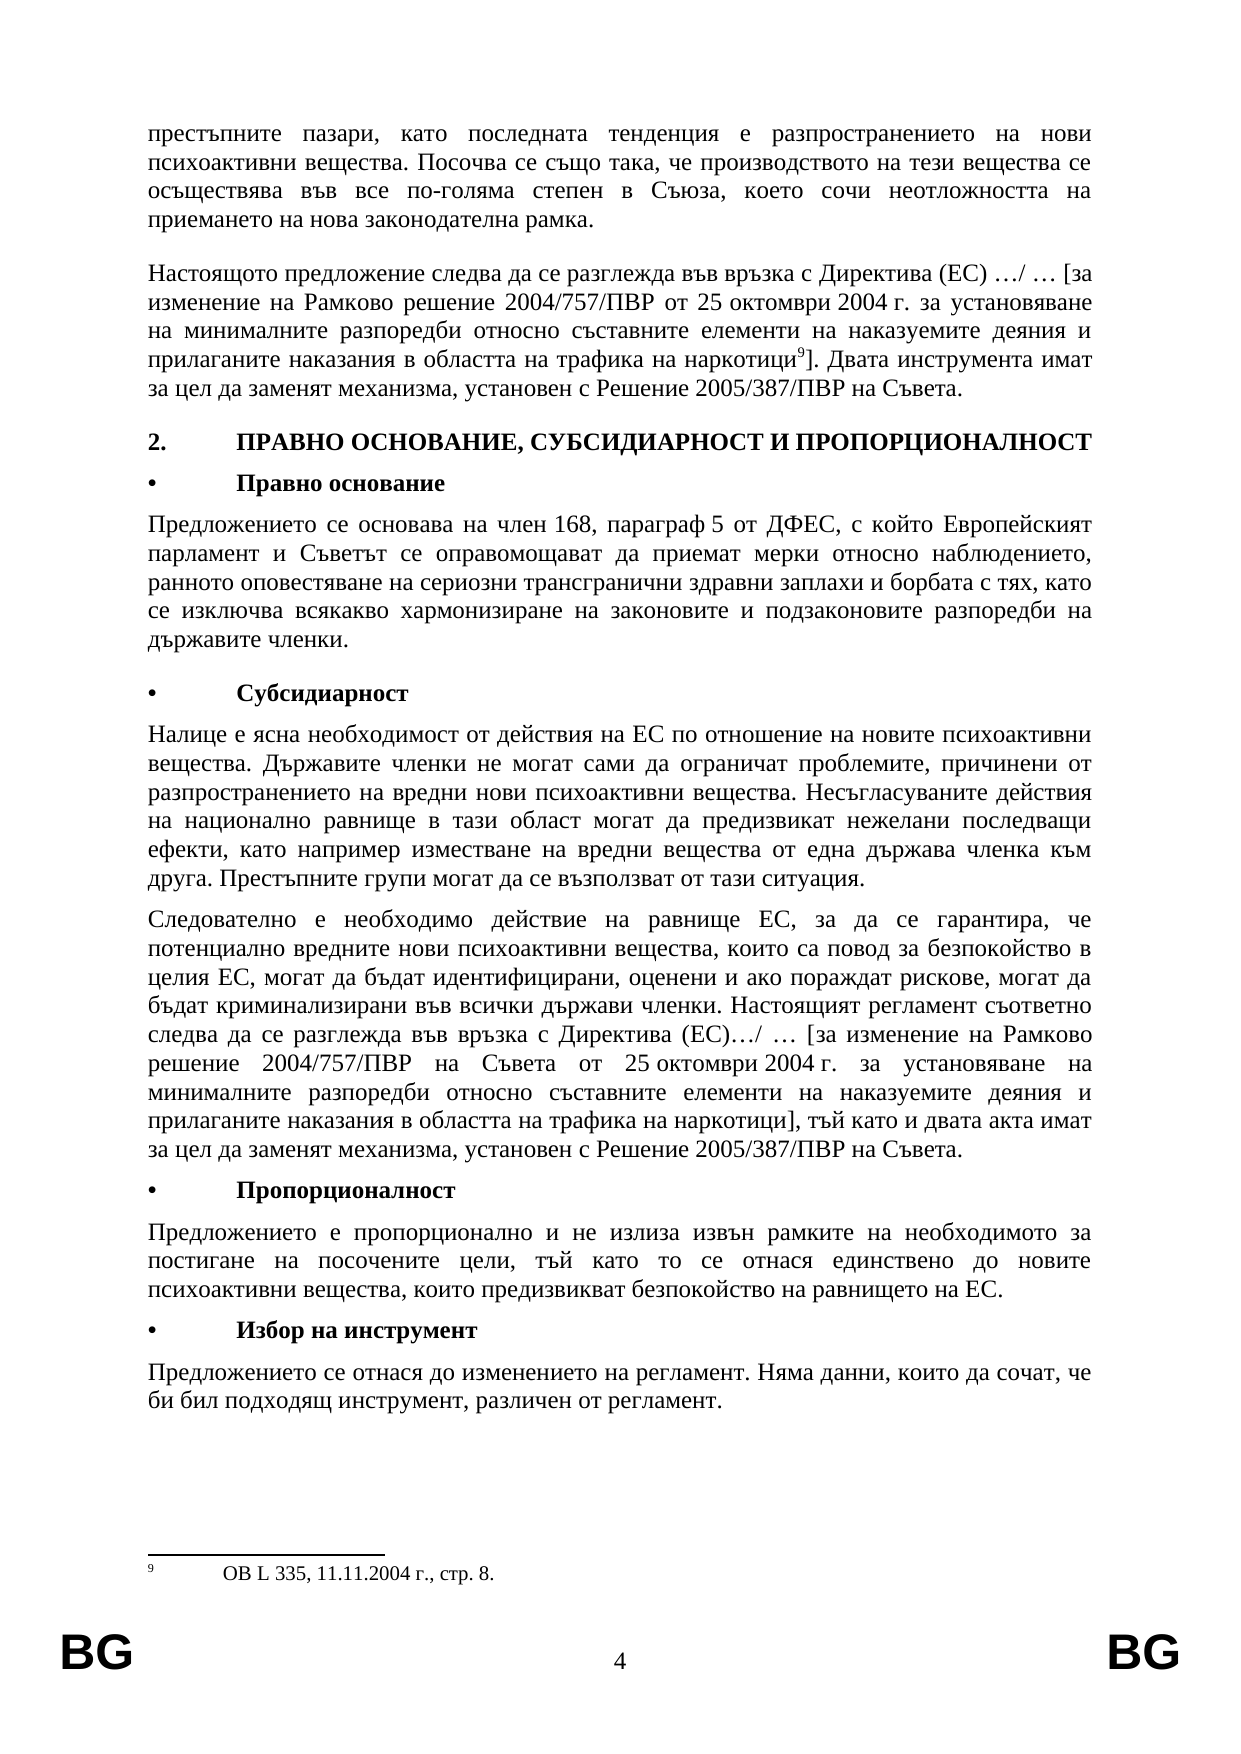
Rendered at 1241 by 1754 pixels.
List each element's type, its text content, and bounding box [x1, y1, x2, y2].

text • Пропорционалност [148, 1176, 1093, 1204]
text • Субсидиарност [148, 678, 1093, 707]
text Настоящото предложение следва да се разглежда във връзка с Директива (EС) …/ … [за изменение на Рамково решение 2004/757/ПВР от 25 октомври 2004 г. за установяване на минималните разпоредби относно съставните елементи на наказуемите деяния и прилаганите наказания в областта на трафика на наркотици]. Двата инструмента имат за цел да заменят механизма, установен с Решение 2005/387/ПВР на Съвета. [148, 258, 1093, 402]
text Налице е ясна необходимост от действия на ЕС по отношение на новите психоактивни вещества. Държавите членки не могат сами да ограничат проблемите, причинени от разпространението на вредни нови психоактивни вещества. Несъгласуваните действия на национално равнище в тази област могат да предизвикат нежелани последващи ефекти, като например изместване на вредни вещества от една държава членка към друга. Престъпните групи могат да се възползват от тази ситуация. [148, 719, 1093, 892]
text 2. ПРАВНО ОСНОВАНИЕ, СУБСИДИАРНОСТ И ПРОПОРЦИОНАЛНОСТ [148, 427, 1093, 456]
text Предложението се основава на член 168, параграф 5 от ДФЕС, с който Европейският парламент и Съветът се оправомощават да приемат мерки относно наблюдението, ранното оповестяване на сериозни трансгранични здравни заплахи и борбата с тях, като се изключва всякакво хармонизиране на законовите и подзаконовите разпоредби на държавите членки. [148, 509, 1093, 653]
text • Избор на инструмент [148, 1316, 1093, 1344]
text Предложението е пропорционално и не излиза извън рамките на необходимото за постигане на посочените цели, тъй като то се отнася единствено до новите психоактивни вещества, които предизвикват безпокойство на равнището на ЕС. [148, 1217, 1093, 1303]
text • Правно основание [148, 468, 1093, 497]
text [148, 118, 1093, 233]
text Следователно е необходимо действие на равнище ЕС, за да се гарантира, че потенциално вредните нови психоактивни вещества, които са повод за безпокойство в целия ЕС, могат да бъдат идентифицирани, оценени и ако пораждат рискове, могат да бъдат криминализирани във всички държави членки. Настоящият регламент съответно следва да се разглежда във връзка с Директива (ЕС)…/ … [за изменение на Рамково решение 2004/757/ПВР на Съвета от 25 октомври 2004 г. за установяване на минималните разпоредби относно съставните елементи на наказуемите деяния и прилаганите наказания в областта на трафика на наркотици], тъй като и двата акта имат за цел да заменят механизма, установен с Решение 2005/387/ПВР на Съвета. [148, 904, 1093, 1163]
text Предложението се отнася до изменението на регламент. Няма данни, които да сочат, че би бил подходящ инструмент, различен от регламент. [148, 1357, 1093, 1414]
